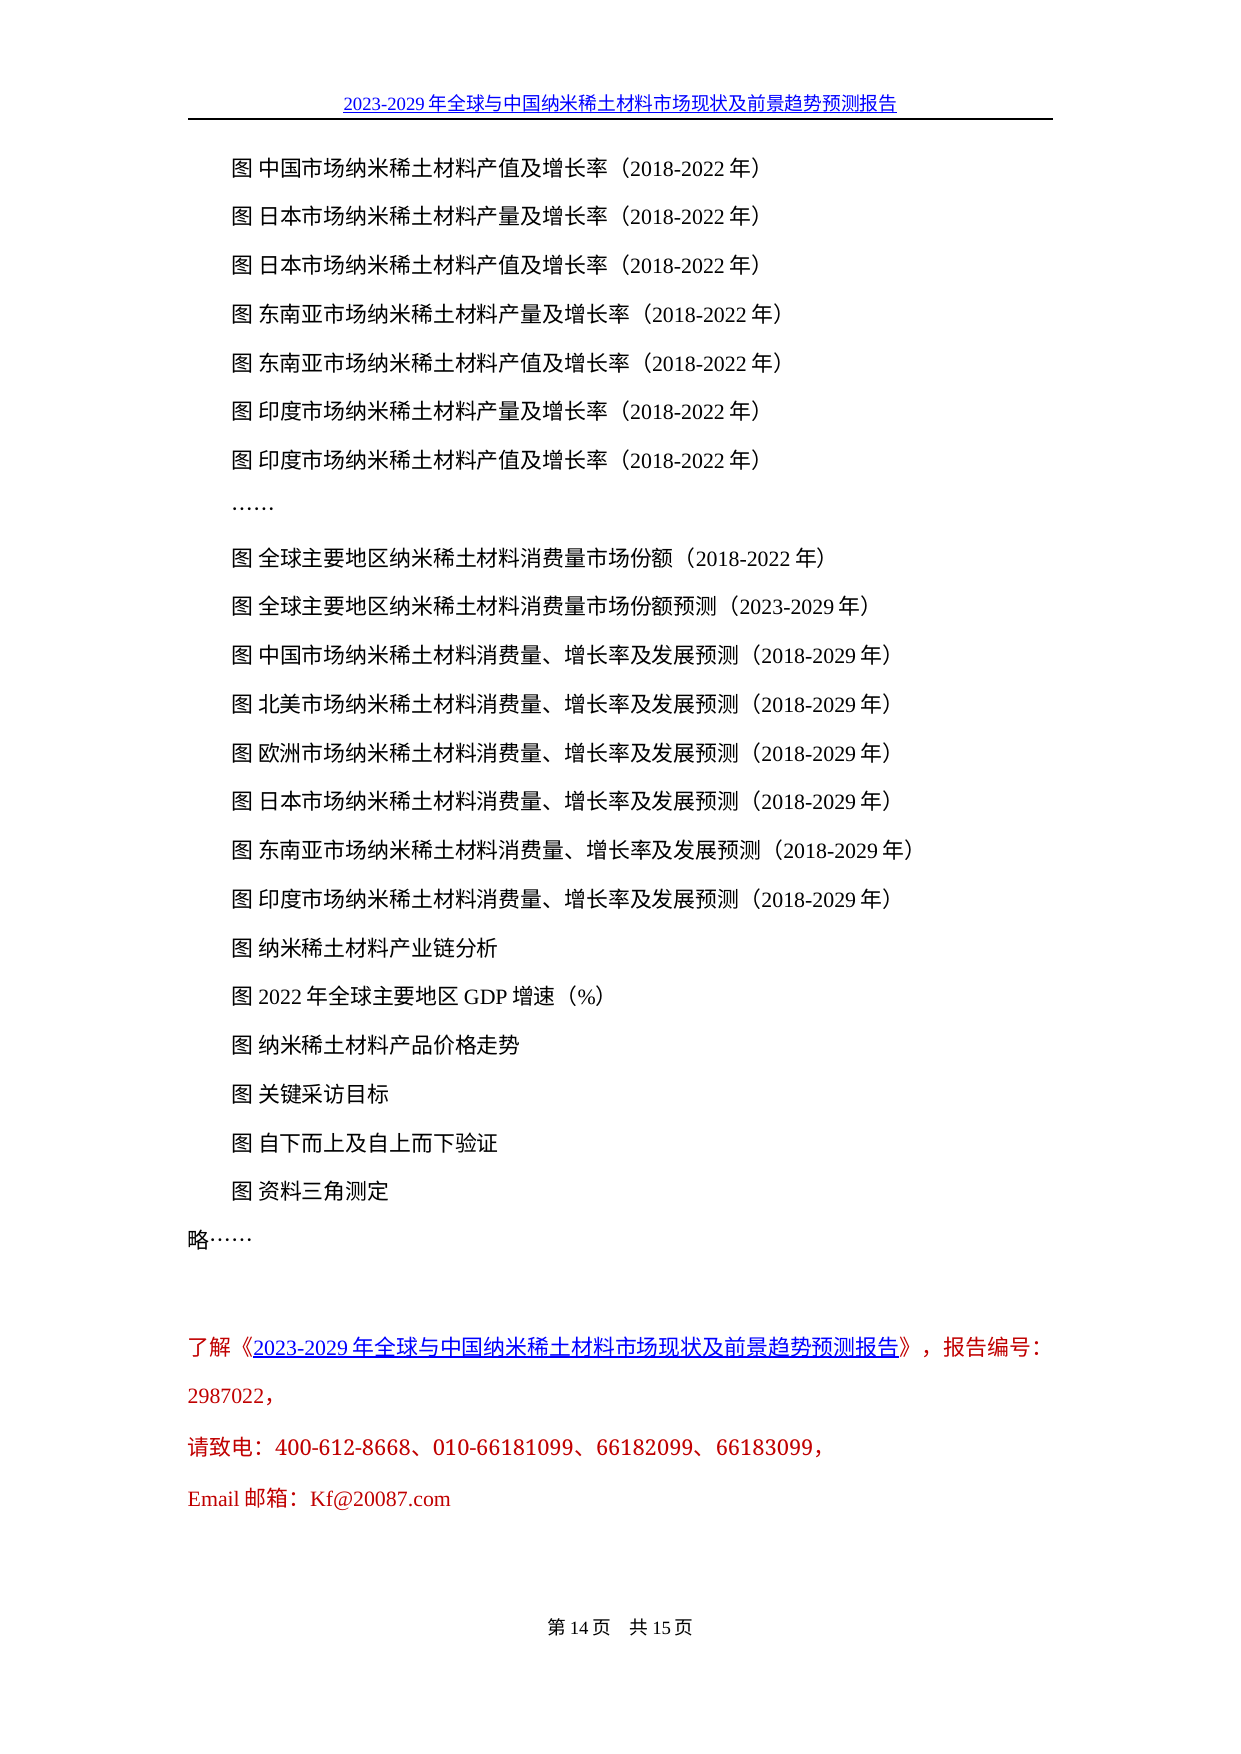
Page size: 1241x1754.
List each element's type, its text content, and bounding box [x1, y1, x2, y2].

text 请致电：400-612-8668、010-66181099、66182099、66183099， [187, 1429, 1053, 1462]
text 了解《2023-2029年全球与中国纳米稀土材料市场现状及前景趋势预测报告》，报告编号：2987022， [187, 1329, 1053, 1410]
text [187, 150, 1053, 1255]
text Email邮箱：Kf@20087.com [187, 1481, 1053, 1513]
